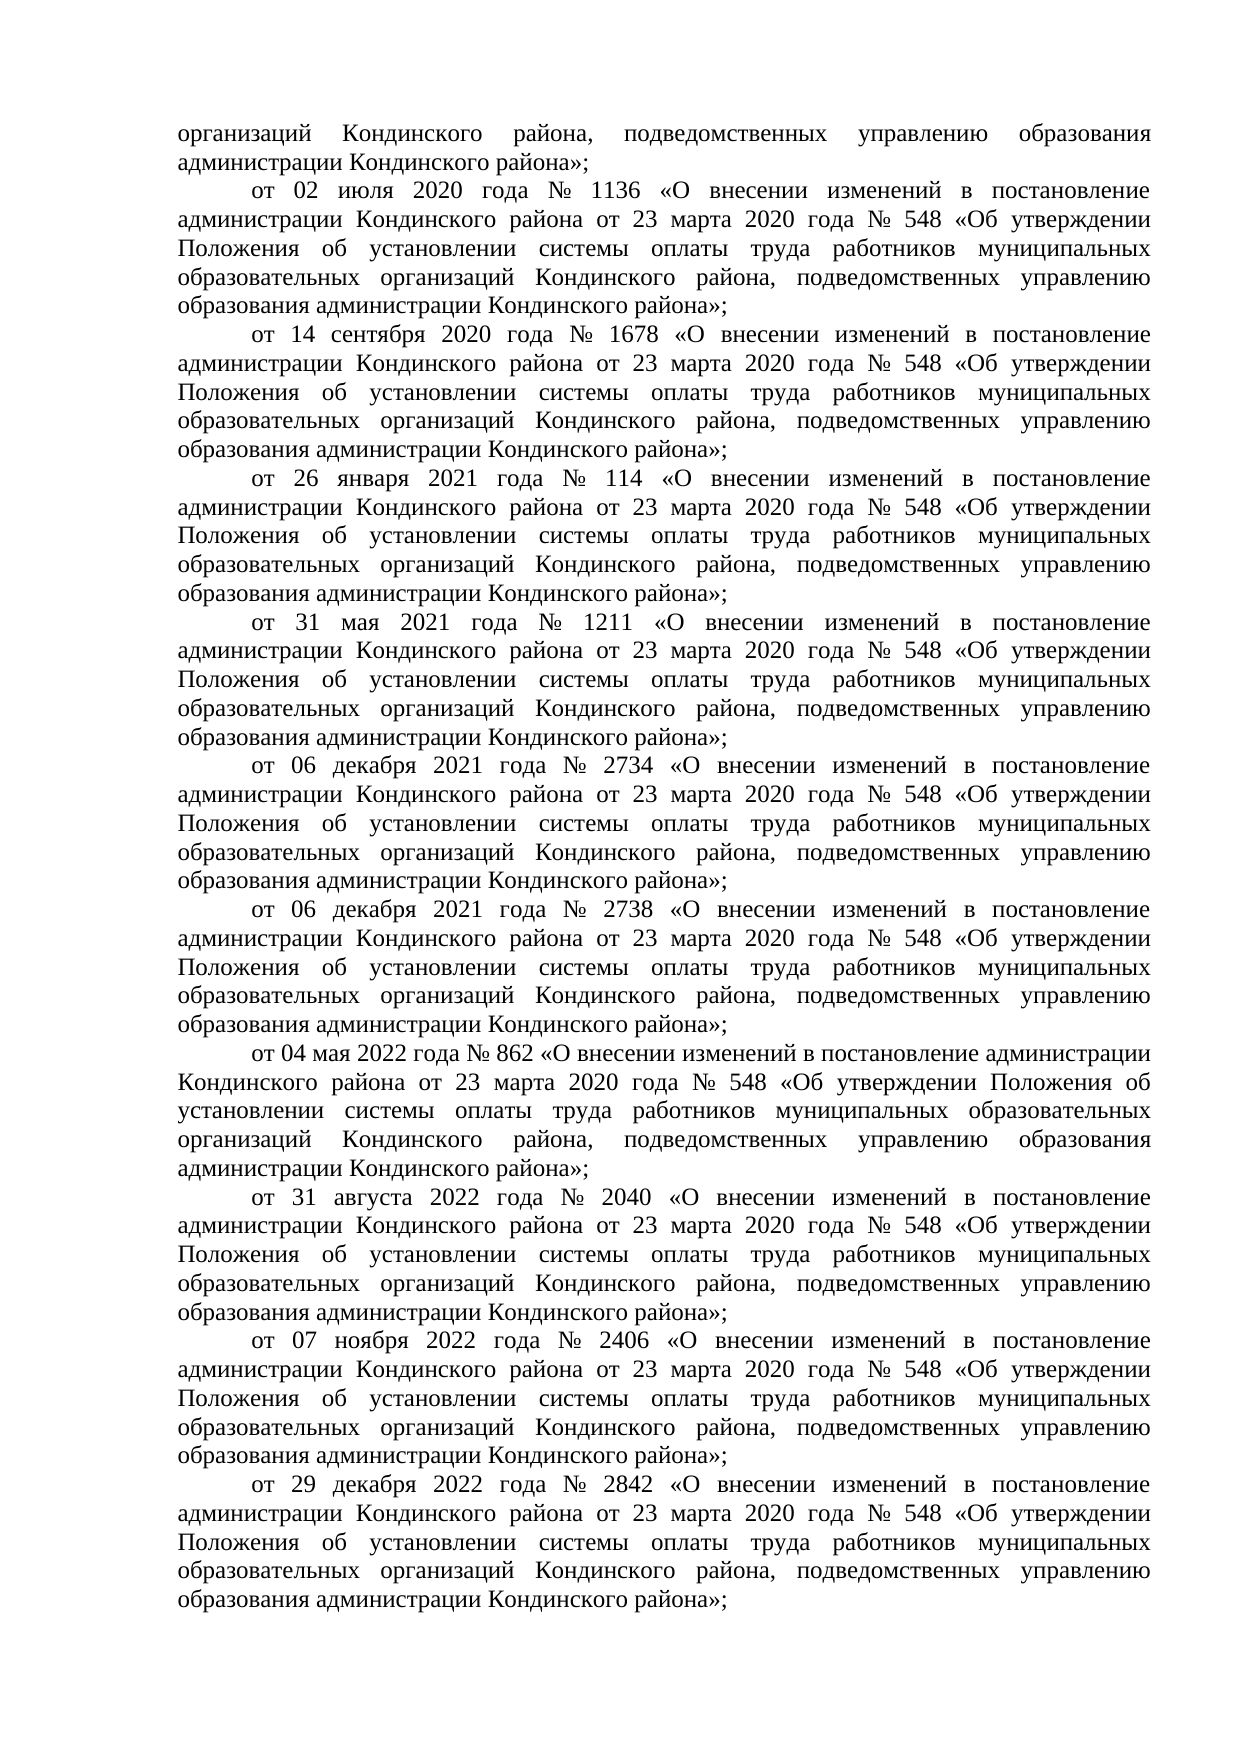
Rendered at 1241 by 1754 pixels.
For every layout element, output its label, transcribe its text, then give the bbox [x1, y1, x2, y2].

text от 31 августа 2022 года № 2040 «О внесении изменений в постановление администрации Кондинского района от 23 марта 2020 года № 548 «Об утверждении Положения об установлении системы оплаты труда работников муниципальных образовательных организаций Кондинского района, подведомственных управлению образования администрации Кондинского района»; [177, 1182, 1152, 1326]
text от 31 мая 2021 года № 1211 «О внесении изменений в постановление администрации Кондинского района от 23 марта 2020 года № 548 «Об утверждении Положения об установлении системы оплаты труда работников муниципальных образовательных организаций Кондинского района, подведомственных управлению образования администрации Кондинского района»; [177, 607, 1152, 751]
text от 29 декабря 2022 года № 2842 «О внесении изменений в постановление администрации Кондинского района от 23 марта 2020 года № 548 «Об утверждении Положения об установлении системы оплаты труда работников муниципальных образовательных организаций Кондинского района, подведомственных управлению образования администрации Кондинского района»; [177, 1469, 1152, 1613]
text от 02 июля 2020 года № 1136 «О внесении изменений в постановление администрации Кондинского района от 23 марта 2020 года № 548 «Об утверждении Положения об установлении системы оплаты труда работников муниципальных образовательных организаций Кондинского района, подведомственных управлению образования администрации Кондинского района»; [177, 176, 1152, 319]
text от 06 декабря 2021 года № 2734 «О внесении изменений в постановление администрации Кондинского района от 23 марта 2020 года № 548 «Об утверждении Положения об установлении системы оплаты труда работников муниципальных образовательных организаций Кондинского района, подведомственных управлению образования администрации Кондинского района»; [177, 751, 1152, 894]
text от 14 сентября 2020 года № 1678 «О внесении изменений в постановление администрации Кондинского района от 23 марта 2020 года № 548 «Об утверждении Положения об установлении системы оплаты труда работников муниципальных образовательных организаций Кондинского района, подведомственных управлению образования администрации Кондинского района»; [177, 319, 1152, 463]
text от 04 мая 2022 года № 862 «О внесении изменений в постановление администрации Кондинского района от 23 марта 2020 года № 548 «Об утверждении Положения об установлении системы оплаты труда работников муниципальных образовательных организаций Кондинского района, подведомственных управлению образования администрации Кондинского района»; [177, 1038, 1152, 1182]
text от 07 ноября 2022 года № 2406 «О внесении изменений в постановление администрации Кондинского района от 23 марта 2020 года № 548 «Об утверждении Положения об установлении системы оплаты труда работников муниципальных образовательных организаций Кондинского района, подведомственных управлению образования администрации Кондинского района»; [177, 1326, 1152, 1469]
text от 26 января 2021 года № 114 «О внесении изменений в постановление администрации Кондинского района от 23 марта 2020 года № 548 «Об утверждении Положения об установлении системы оплаты труда работников муниципальных образовательных организаций Кондинского района, подведомственных управлению образования администрации Кондинского района»; [177, 463, 1152, 607]
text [177, 118, 1152, 176]
text от 06 декабря 2021 года № 2738 «О внесении изменений в постановление администрации Кондинского района от 23 марта 2020 года № 548 «Об утверждении Положения об установлении системы оплаты труда работников муниципальных образовательных организаций Кондинского района, подведомственных управлению образования администрации Кондинского района»; [177, 894, 1152, 1038]
